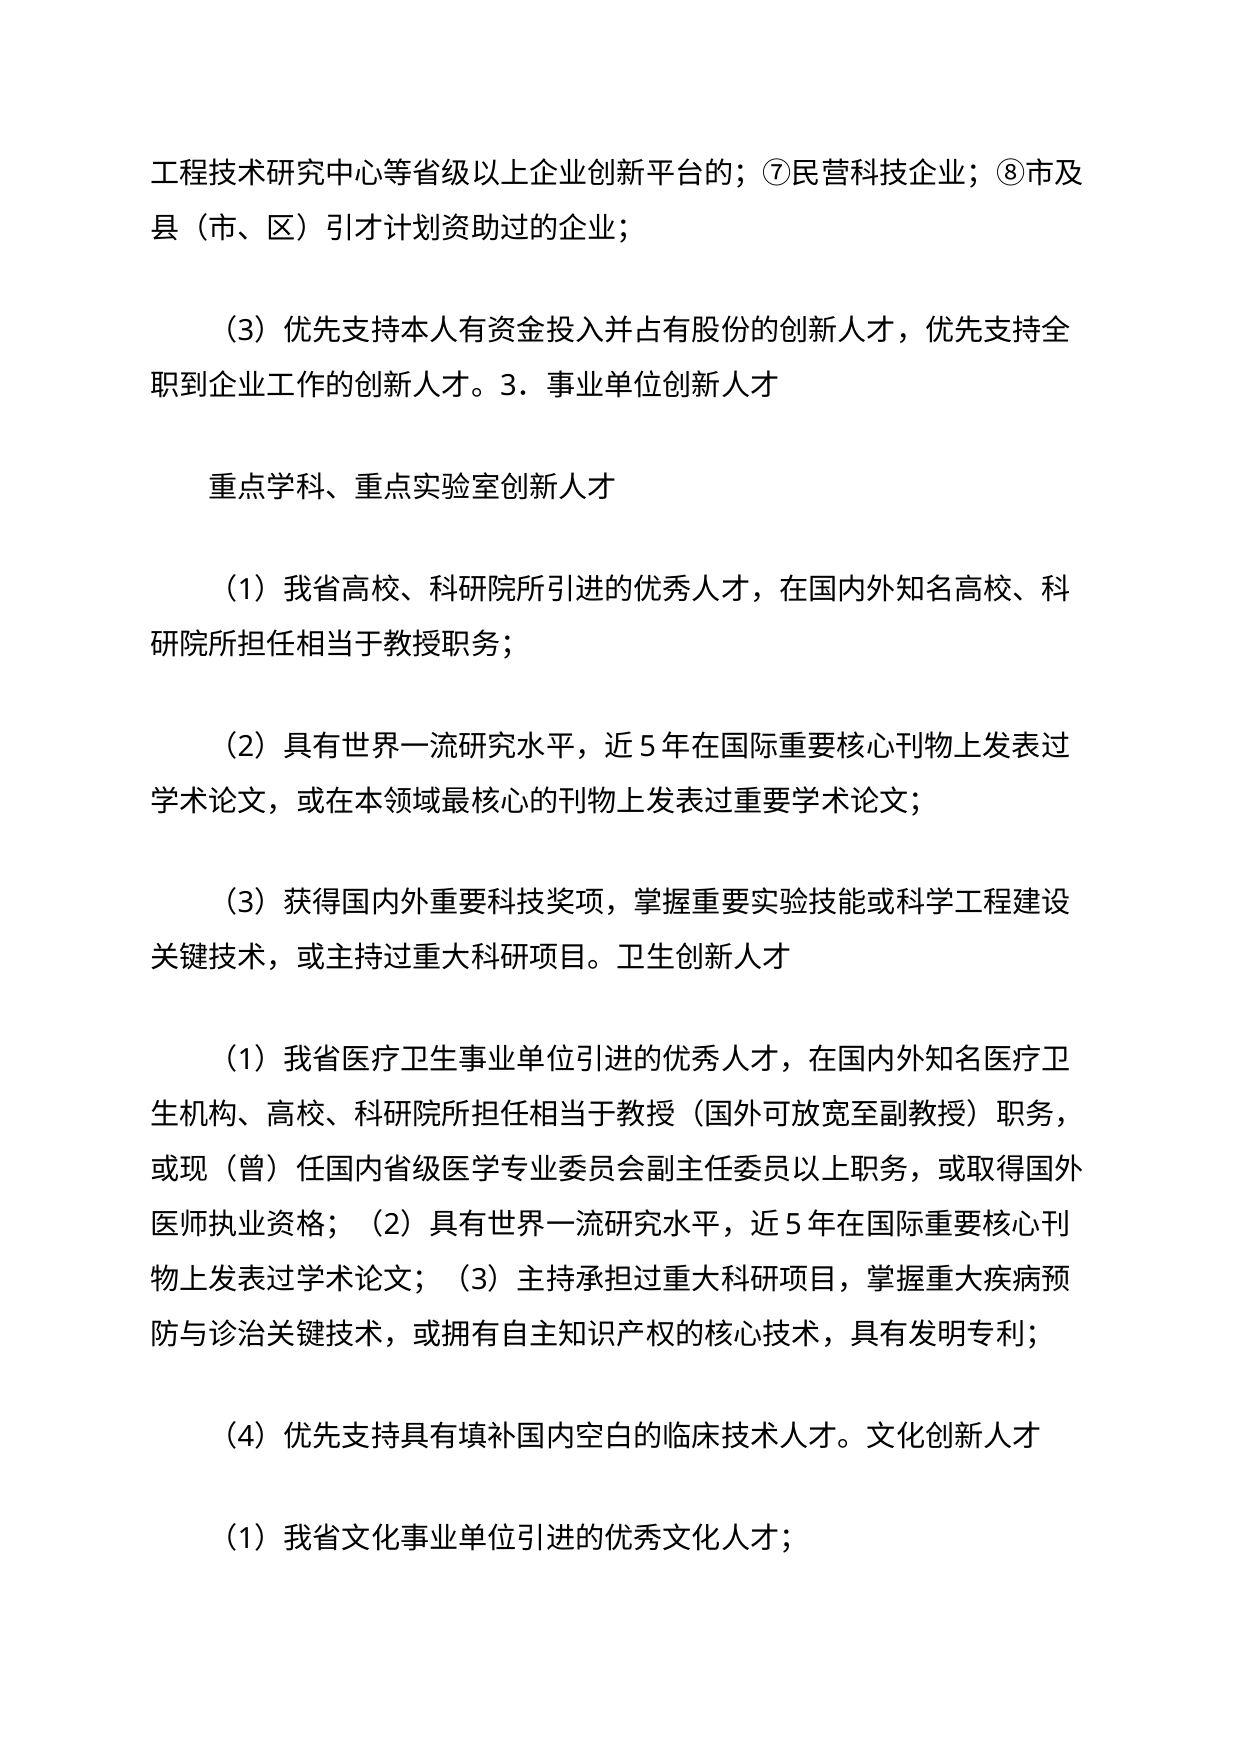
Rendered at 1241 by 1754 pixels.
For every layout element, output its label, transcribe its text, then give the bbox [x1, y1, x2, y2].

text （3）获得国内外重要科技奖项，掌握重要实验技能或科学工程建设关键技术，或主持过重大科研项目。卫生创新人才 [150, 879, 1090, 976]
text （4）优先支持具有填补国内空白的临床技术人才。文化创新人才 [150, 1412, 1090, 1455]
text （1）我省医疗卫生事业单位引进的优秀人才，在国内外知名医疗卫生机构、高校、科研院所担任相当于教授（国外可放宽至副教授）职务，或现（曾）任国内省级医学专业委员会副主任委员以上职务，或取得国外医师执业资格；（2）具有世界一流研究水平，近5年在国际重要核心刊物上发表过学术论文；（3）主持承担过重大科研项目，掌握重大疾病预防与诊治关键技术，或拥有自主知识产权的核心技术，具有发明专利； [150, 1036, 1090, 1353]
text （3）优先支持本人有资金投入并占有股份的创新人才，优先支持全职到企业工作的创新人才。3．事业单位创新人才 [150, 307, 1090, 404]
text （2）具有世界一流研究水平，近5年在国际重要核心刊物上发表过学术论文，或在本领域最核心的刊物上发表过重要学术论文； [150, 722, 1090, 819]
text 重点学科、重点实验室创新人才 [150, 464, 1090, 506]
text （1）我省文化事业单位引进的优秀文化人才； [150, 1514, 1090, 1557]
text （1）我省高校、科研院所引进的优秀人才，在国内外知名高校、科研院所担任相当于教授职务； [150, 565, 1090, 663]
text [150, 150, 1090, 247]
